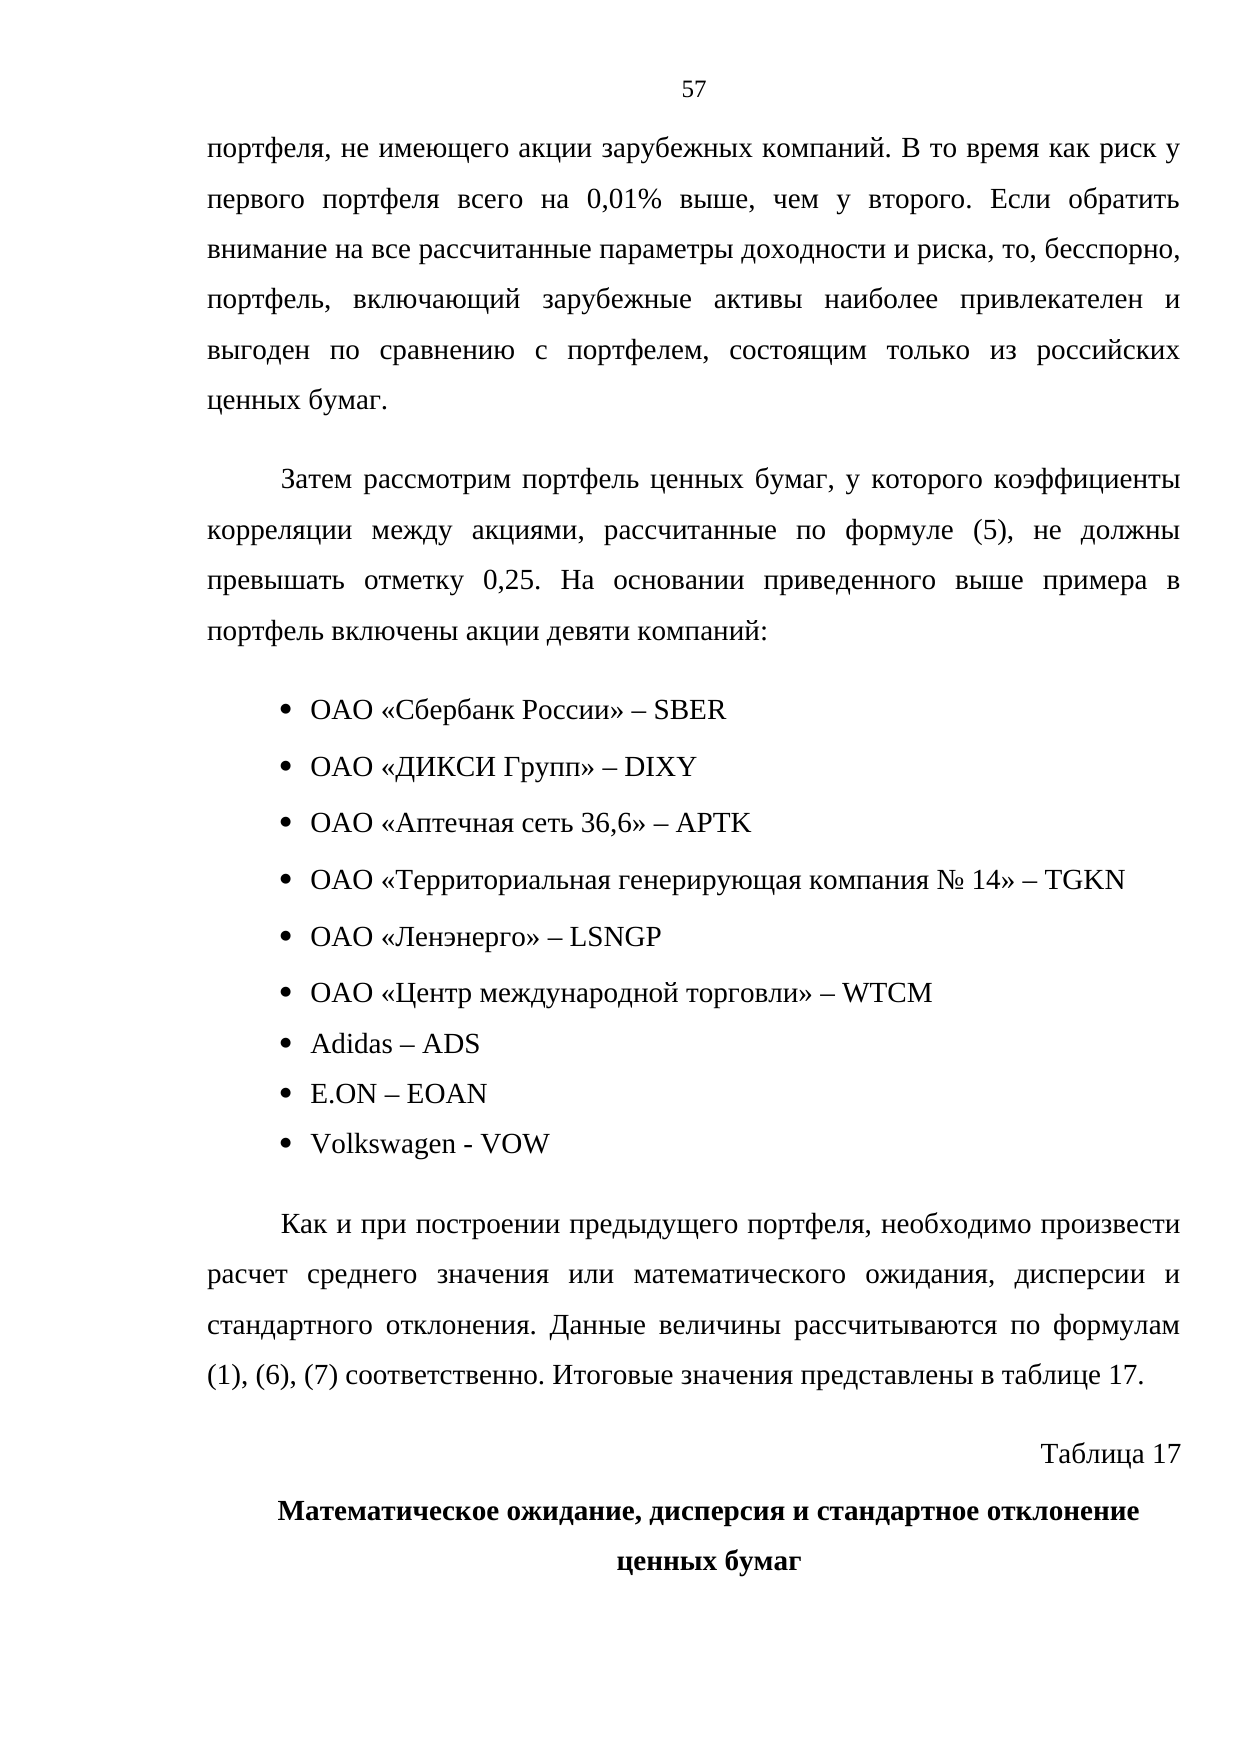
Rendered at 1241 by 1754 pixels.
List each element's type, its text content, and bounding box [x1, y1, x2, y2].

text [207, 131, 1181, 416]
list ОАО «Аптечная сеть 36,6» – APTK [281, 805, 1181, 839]
list E.ON – EOAN [281, 1076, 1181, 1110]
list ОАО «Территориальная генерирующая компания № 14» – TGKN [281, 862, 1181, 896]
list ОАО «Сбербанк России» – SBER [281, 692, 1181, 726]
list ОАО «Центр международной торговли» – WTCM [281, 975, 1181, 1009]
list Adidas – ADS [281, 1026, 1181, 1059]
text Затем рассмотрим портфель ценных бумаг, у которого коэффициенты корреляции между акциями, рассчитанные по формуле (5), не должны превышать отметку 0,25. На основании приведенного выше примера в портфель включены акции девяти компаний: [207, 462, 1181, 646]
list Volkswagen - VOW [281, 1127, 1181, 1160]
list ОАО «Ленэнерго» – LSNGP [281, 919, 1181, 952]
text Математическое ожидание, дисперсия и стандартное отклонение ценных бумаг [236, 1493, 1181, 1577]
text Таблица 17 [236, 1437, 1181, 1470]
text Как и при построении предыдущего портфеля, необходимо произвести расчет среднего значения или математического ожидания, дисперсии и стандартного отклонения. Данные величины рассчитываются по формулам (1), (6), (7) соответственно. Итоговые значения представлены в таблице 17. [207, 1206, 1181, 1391]
list ОАО «ДИКСИ Групп» – DIXY [281, 749, 1181, 782]
